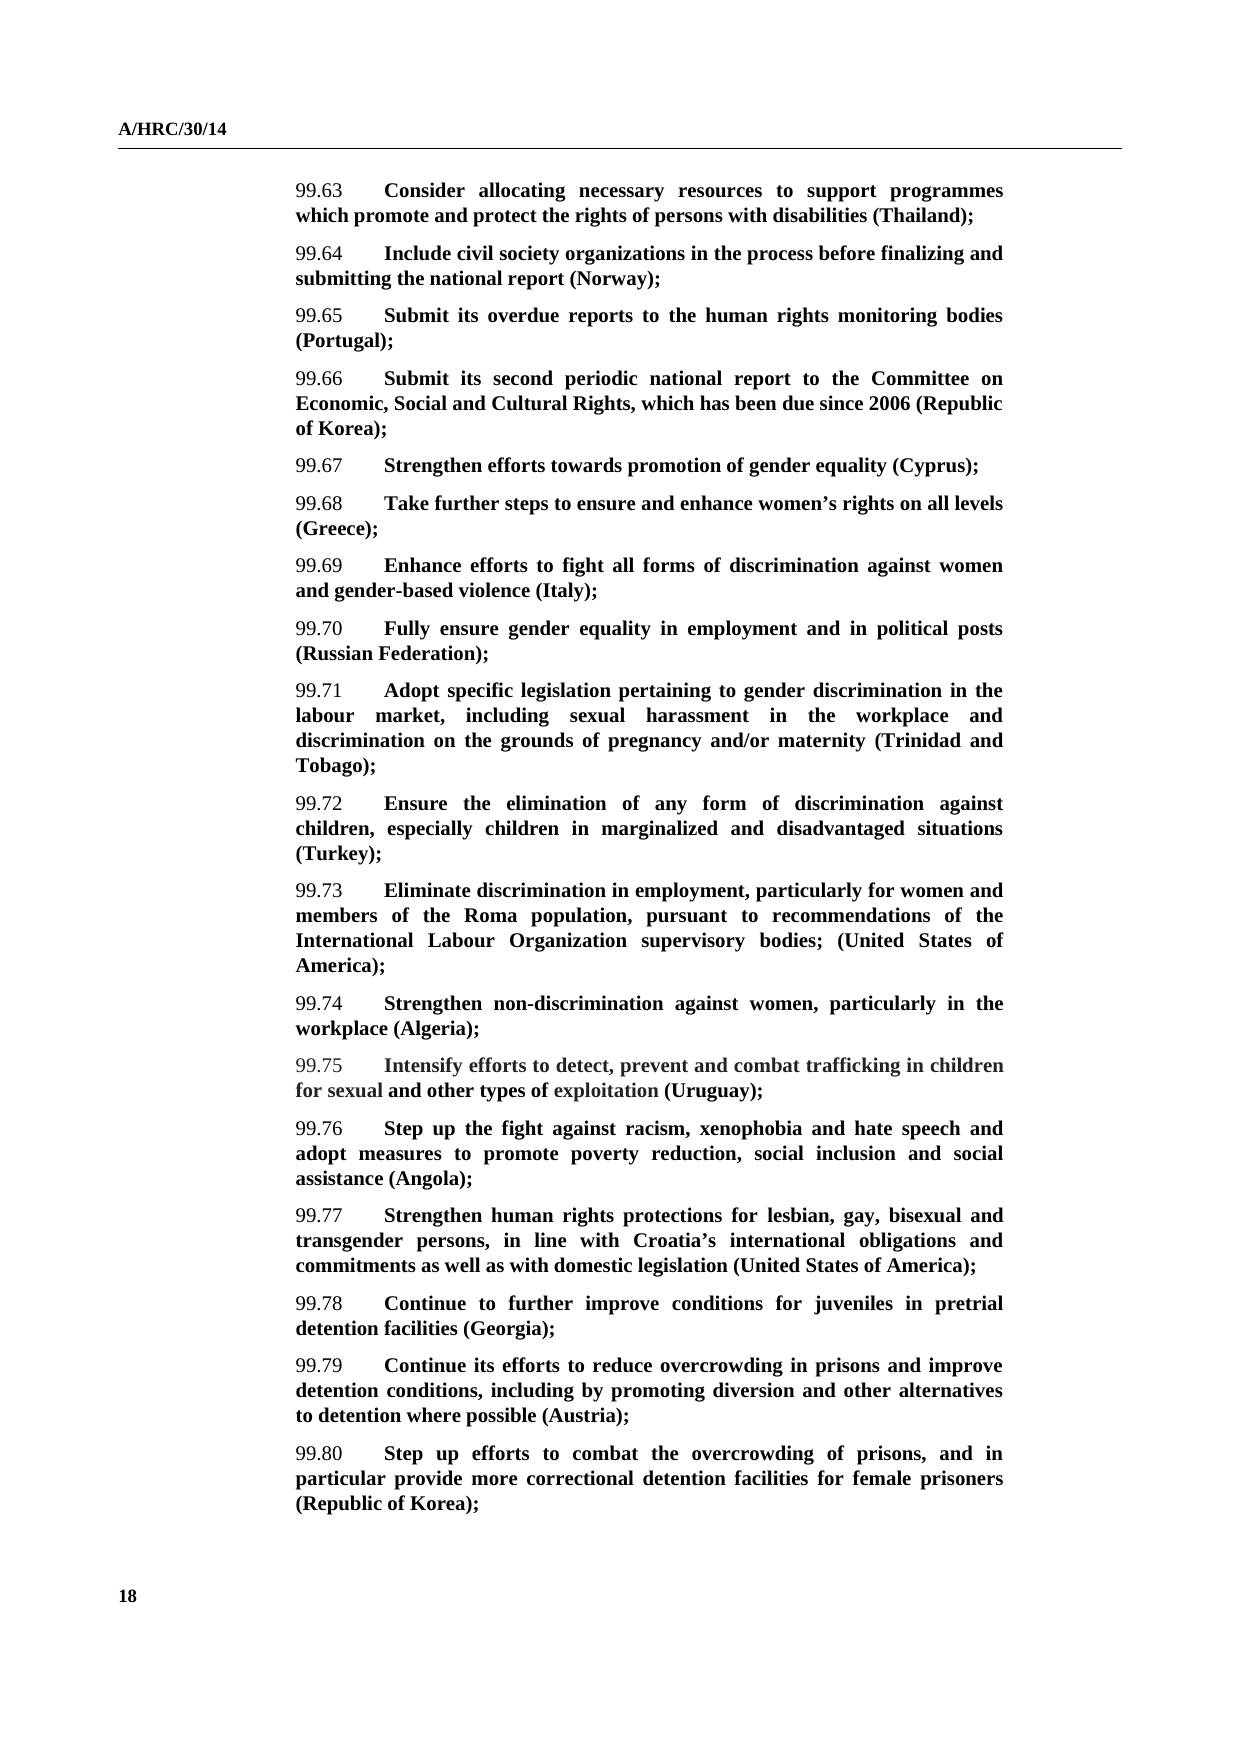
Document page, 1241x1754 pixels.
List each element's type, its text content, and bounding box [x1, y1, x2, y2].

text 99.75 Intensify efforts to detect, prevent and combat trafficking in children for sexual and other types of exploitation (Uruguay); [295, 1052, 1004, 1102]
text 99.76 Step up the fight against racism, xenophobia and hate speech and adopt measures to promote poverty reduction, social inclusion and social assistance (Angola); [295, 1115, 1004, 1190]
text 99.70 Fully ensure gender equality in employment and in political posts (Russian Federation); [295, 615, 1004, 665]
text 99.72 Ensure the elimination of any form of discrimination against children, especially children in marginalized and disadvantaged situations (Turkey); [295, 790, 1004, 865]
text 99.65 Submit its overdue reports to the human rights monitoring bodies (Portugal); [295, 302, 1004, 352]
text 99.80 Step up efforts to combat the overcrowding of prisons, and in particular provide more correctional detention facilities for female prisoners (Republic of Korea); [295, 1440, 1004, 1515]
text 99.78 Continue to further improve conditions for juveniles in pretrial detention facilities (Georgia); [295, 1290, 1004, 1340]
text 99.66 Submit its second periodic national report to the Committee on Economic, Social and Cultural Rights, which has been due since 2006 (Republic of Korea); [295, 365, 1004, 440]
text 99.71 Adopt specific legislation pertaining to gender discrimination in the labour market, including sexual harassment in the workplace and discrimination on the grounds of pregnancy and/or maternity (Trinidad and Tobago); [295, 677, 1004, 777]
text 99.69 Enhance efforts to fight all forms of discrimination against women and gender-based violence (Italy); [295, 552, 1004, 602]
text 99.77 Strengthen human rights protections for lesbian, gay, bisexual and transgender persons, in line with Croatia’s international obligations and commitments as well as with domestic legislation (United States of America); [295, 1202, 1004, 1277]
text 99.73 Eliminate discrimination in employment, particularly for women and members of the Roma population, pursuant to recommendations of the International Labour Organization supervisory bodies; (United States of America); [295, 877, 1004, 977]
text 99.64 Include civil society organizations in the process before finalizing and submitting the national report (Norway); [295, 240, 1004, 290]
text 99.74 Strengthen non-discrimination against women, particularly in the workplace (Algeria); [295, 990, 1004, 1040]
text 99.63 Consider allocating necessary resources to support programmes which promote and protect the rights of persons with disabilities (Thailand); [295, 177, 1004, 227]
text 99.67 Strengthen efforts towards promotion of gender equality (Cyprus); [295, 452, 1004, 477]
text 99.79 Continue its efforts to reduce overcrowding in prisons and improve detention conditions, including by promoting diversion and other alternatives to detention where possible (Austria); [295, 1352, 1004, 1427]
text 99.68 Take further steps to ensure and enhance women’s rights on all levels (Greece); [295, 490, 1004, 540]
